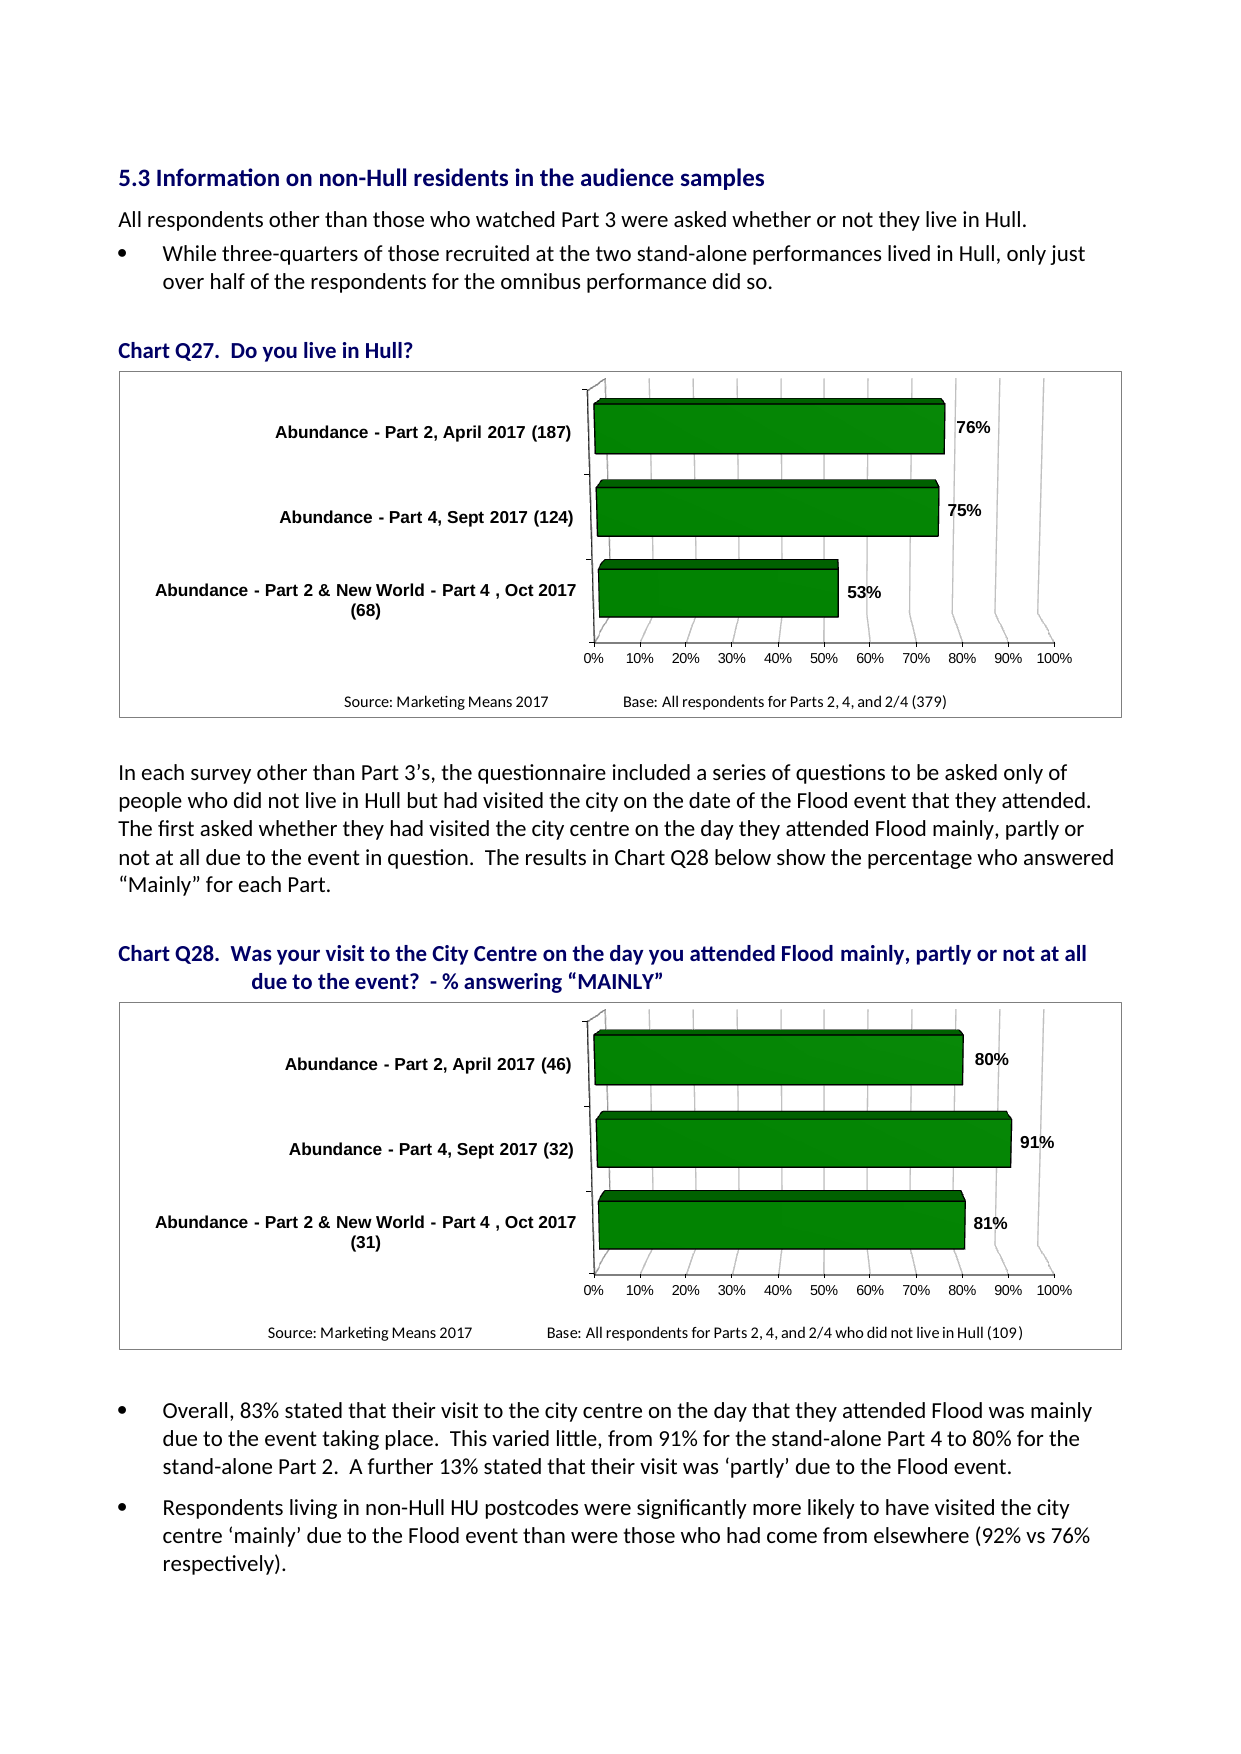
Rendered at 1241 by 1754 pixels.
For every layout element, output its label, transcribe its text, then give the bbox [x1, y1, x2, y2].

text In each survey other than Part 3’s, the questionnaire included a series of questions to be asked only of people who did not live in Hull but had visited the city on the date of the Flood event that they attended. The first asked whether they had visited the city centre on the day they attended Flood mainly, partly or not at all due to the event in question. The results in Chart Q28 below show the percentage who answered “Mainly” for each Part. [118, 758, 1122, 899]
list Overall, 83% stated that their visit to the city centre on the day that they attended Flood was mainly due to the event taking place. This varied little, from 91% for the stand-alone Part 4 to 80% for the stand-alone Part 2. A further 13% stated that their visit was ‘partly’ due to the Flood event. [118, 1396, 1122, 1480]
list While three-quarters of those recruited at the two stand-alone performances lived in Hull, only just over half of the respondents for the omnibus performance did so. [118, 239, 1122, 295]
text Chart Q28. Was your visit to the City Centre on the day you attended Flood mainly, partly or not at all due to the event? - % answering “MAINLY” [118, 939, 1122, 995]
subtitle 5.3 Information on non-Hull residents in the audience samples [118, 162, 1122, 192]
list Respondents living in non-Hull HU postcodes were significantly more likely to have visited the city centre ‘mainly’ due to the Flood event than were those who had come from elsewhere (92% vs 76% respectively). [118, 1493, 1122, 1577]
text All respondents other than those who watched Part 3 were asked whether or not they live in Hull. [118, 205, 1122, 233]
text Chart Q27. Do you live in Hull? [118, 336, 1122, 364]
